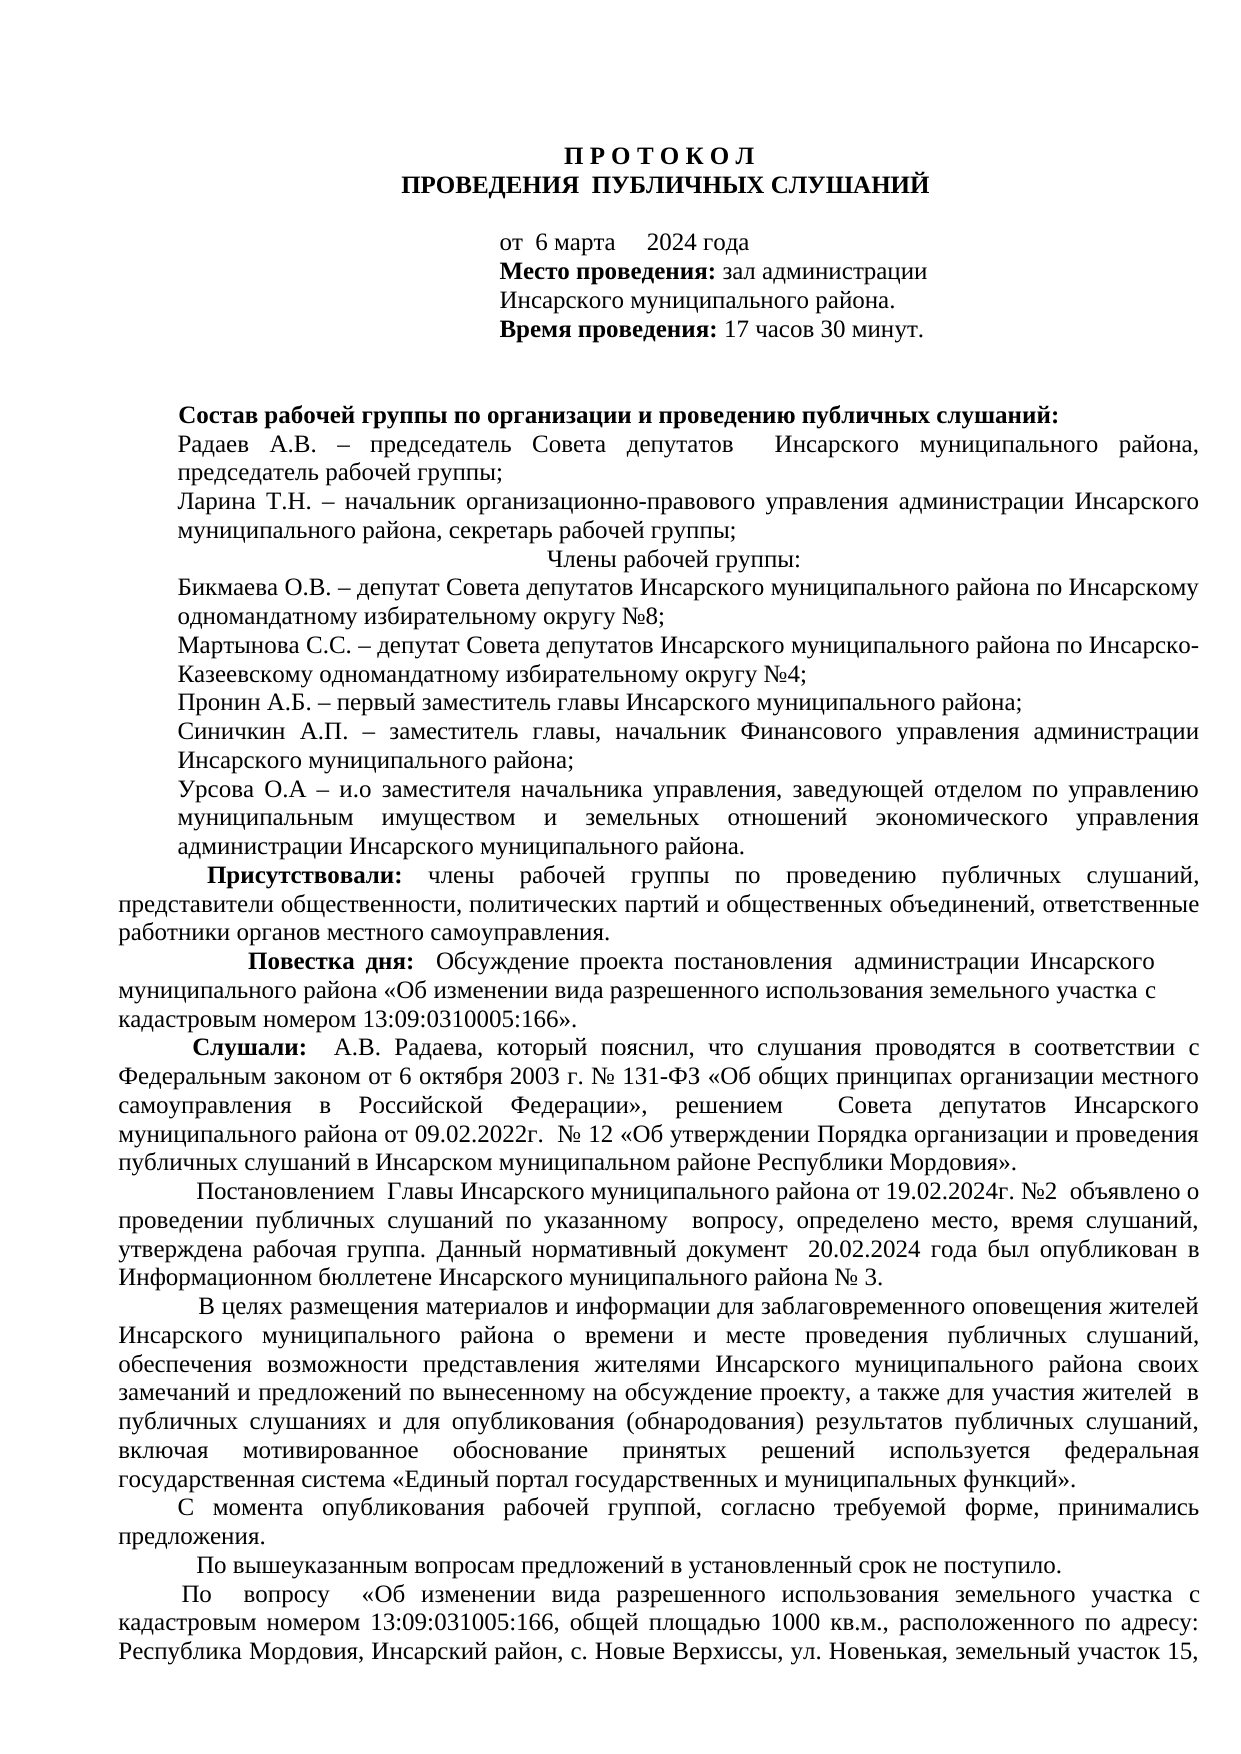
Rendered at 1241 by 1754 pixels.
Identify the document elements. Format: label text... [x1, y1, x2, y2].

text В целях размещения материалов и информации для заблаговременного оповещения жителей Инсарского муниципального района о времени и месте проведения публичных слушаний, обеспечения возможности представления жителями Инсарского муниципального района своих замечаний и предложений по вынесенному на обсуждение проекту, а также для участия жителей в публичных слушаниях и для опубликования (обнародования) результатов публичных слушаний, включая мотивированное обоснование принятых решений используется федеральная государственная система «Единый портал государственных и муниципальных функций». [118, 1291, 1200, 1492]
list Ларина Т.Н. – начальник организационно-правового управления администрации Инсарского муниципального района, секретарь рабочей группы; [177, 486, 1200, 544]
list Радаев А.В. – председатель Совета депутатов Инсарского муниципального района, председатель рабочей группы; [177, 429, 1200, 486]
text Присутствовали: члены рабочей группы по проведению публичных слушаний, представители общественности, политических партий и общественных объединений, ответственные работники органов местного самоуправления. [118, 860, 1200, 946]
list Мартынова С.С. – депутат Совета депутатов Инсарского муниципального района по Инсарско-Казеевскому одномандатному избирательному округу №4; [177, 630, 1200, 687]
text Слушали: А.В. Радаева, который пояснил, что слушания проводятся в соответствии с Федеральным законом от 6 октября . № 131-ФЗ «Об общих принципах организации местного самоуправления в Российской Федерации», решением Совета депутатов Инсарского муниципального района от 09.02.2022г. № 12 «Об утверждении Порядка организации и проведения публичных слушаний в Инсарском муниципальном районе Республики Мордовия». [118, 1032, 1200, 1176]
text С момента опубликования рабочей группой, согласно требуемой форме, принимались предложения. [118, 1492, 1200, 1550]
list Бикмаева О.В. – депутат Совета депутатов Инсарского муниципального района по Инсарскому одномандатному избирательному округу №8; [177, 572, 1200, 630]
text По вышеуказанным вопросам предложений в установленный срок не поступило. [118, 1550, 1200, 1579]
text Состав рабочей группы по организации и проведению публичных слушаний: [118, 400, 1200, 429]
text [118, 1579, 1200, 1665]
text Место проведения: зал администрации [118, 256, 1200, 285]
list Урсова О.А – и.о заместителя начальника управления, заведующей отделом по управлению муниципальным имуществом и земельных отношений экономического управления администрации Инсарского муниципального района. [177, 774, 1200, 860]
text Члены рабочей группы: [148, 544, 1200, 572]
text Инсарского муниципального района. [118, 285, 1200, 314]
text Постановлением Главы Инсарского муниципального района от 19.02.2024г. №2 объявлено о проведении публичных слушаний по указанному вопросу, определено место, время слушаний, утверждена рабочая группа. Данный нормативный документ 20.02.2024 года был опубликован в Информационном бюллетене Инсарского муниципального района № 3. [118, 1176, 1200, 1291]
text Время проведения: 17 часов 30 минут. [118, 314, 1200, 342]
text ПРОВЕДЕНИЯ ПУБЛИЧНЫХ СЛУШАНИЙ [118, 170, 1200, 199]
list Синичкин А.П. – заместитель главы, начальник Финансового управления администрации Инсарского муниципального района; [177, 716, 1200, 774]
list Пронин А.Б. – первый заместитель главы Инсарского муниципального района; [177, 687, 1200, 716]
text от 6 марта 2024 года [118, 227, 1200, 256]
text Повестка дня: Обсуждение проекта постановления администрации Инсарского муниципального района «Об изменении вида разрешенного использования земельного участка с кадастровым номером 13:09:0310005:166». [118, 946, 1156, 1032]
text П Р О Т О К О Л [118, 141, 1200, 170]
